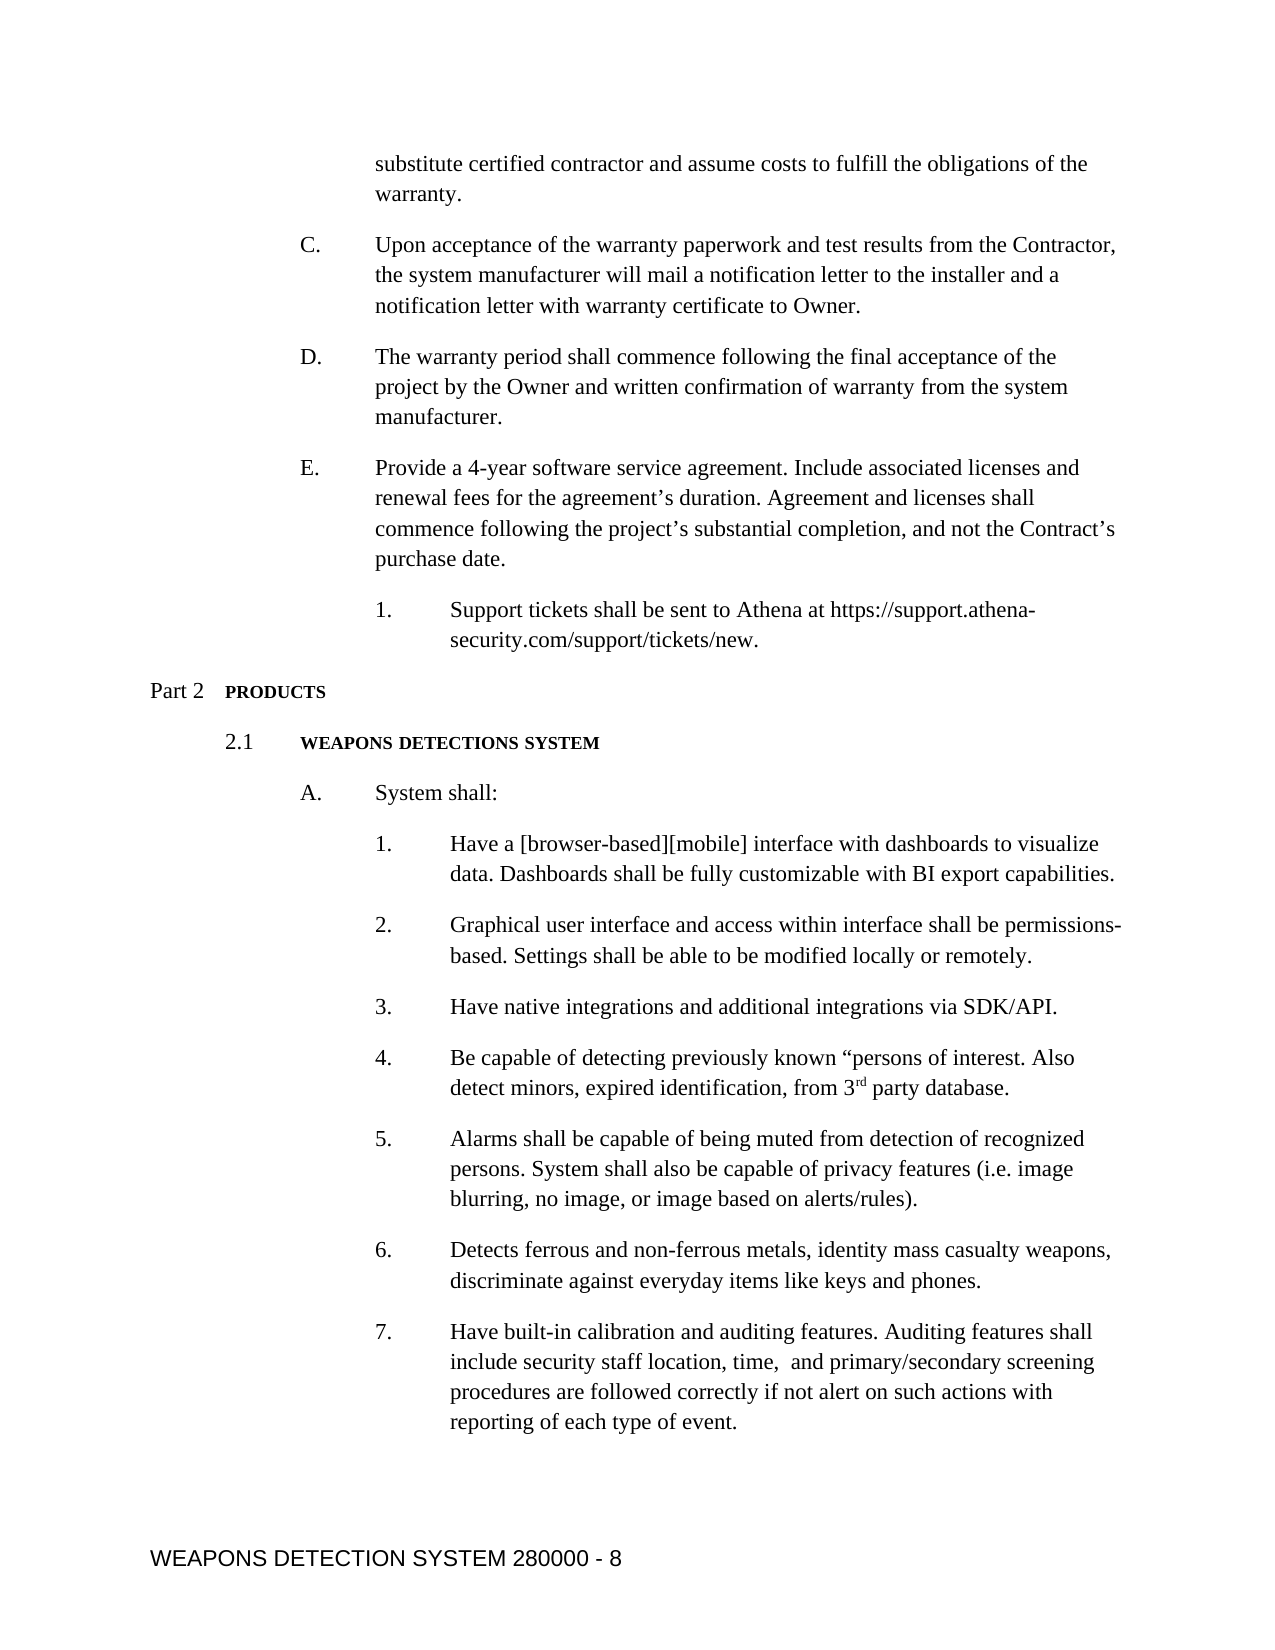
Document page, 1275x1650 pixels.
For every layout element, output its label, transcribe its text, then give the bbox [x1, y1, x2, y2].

list The warranty period shall commence following the final acceptance of the project by the Owner and written confirmation of warranty from the system manufacturer. [300, 343, 1125, 429]
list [300, 150, 1125, 207]
list Alarms shall be capable of being muted from detection of recognized persons. System shall also be capable of privacy features (i.e. image blurring, no image, or image based on alerts/rules). [375, 1125, 1125, 1212]
list products [150, 677, 1125, 703]
list Be capable of detecting previously known “persons of interest. Also detect minors, expired identification, from 3rd party database. [375, 1044, 1125, 1100]
list Provide a 4-year software service agreement. Include associated licenses and renewal fees for the agreement’s duration. Agreement and licenses shall commence following the project’s substantial completion, and not the Contract’s purchase date. [300, 454, 1125, 571]
list Support tickets shall be sent to Athena at https://support.athena-security.com/support/tickets/new. [375, 596, 1125, 652]
list weapons detections system [225, 728, 1125, 754]
list Have native integrations and additional integrations via SDK/API. [375, 993, 1125, 1019]
list System shall: [300, 779, 1125, 806]
list Upon acceptance of the warranty paperwork and test results from the Contractor, the system manufacturer will mail a notification letter to the installer and a notification letter with warranty certificate to Owner. [300, 231, 1125, 318]
list Have a [browser-based][mobile] interface with dashboards to visualize data. Dashboards shall be fully customizable with BI export capabilities. [375, 830, 1125, 887]
list Detects ferrous and non-ferrous metals, identity mass casualty weapons, discriminate against everyday items like keys and phones. [375, 1236, 1125, 1293]
list Graphical user interface and access within interface shall be permissions-based. Settings shall be able to be modified locally or remotely. [375, 911, 1125, 968]
list Have built-in calibration and auditing features. Auditing features shall include security staff location, time, and primary/secondary screening procedures are followed correctly if not alert on such actions with reporting of each type of event. [375, 1318, 1125, 1435]
